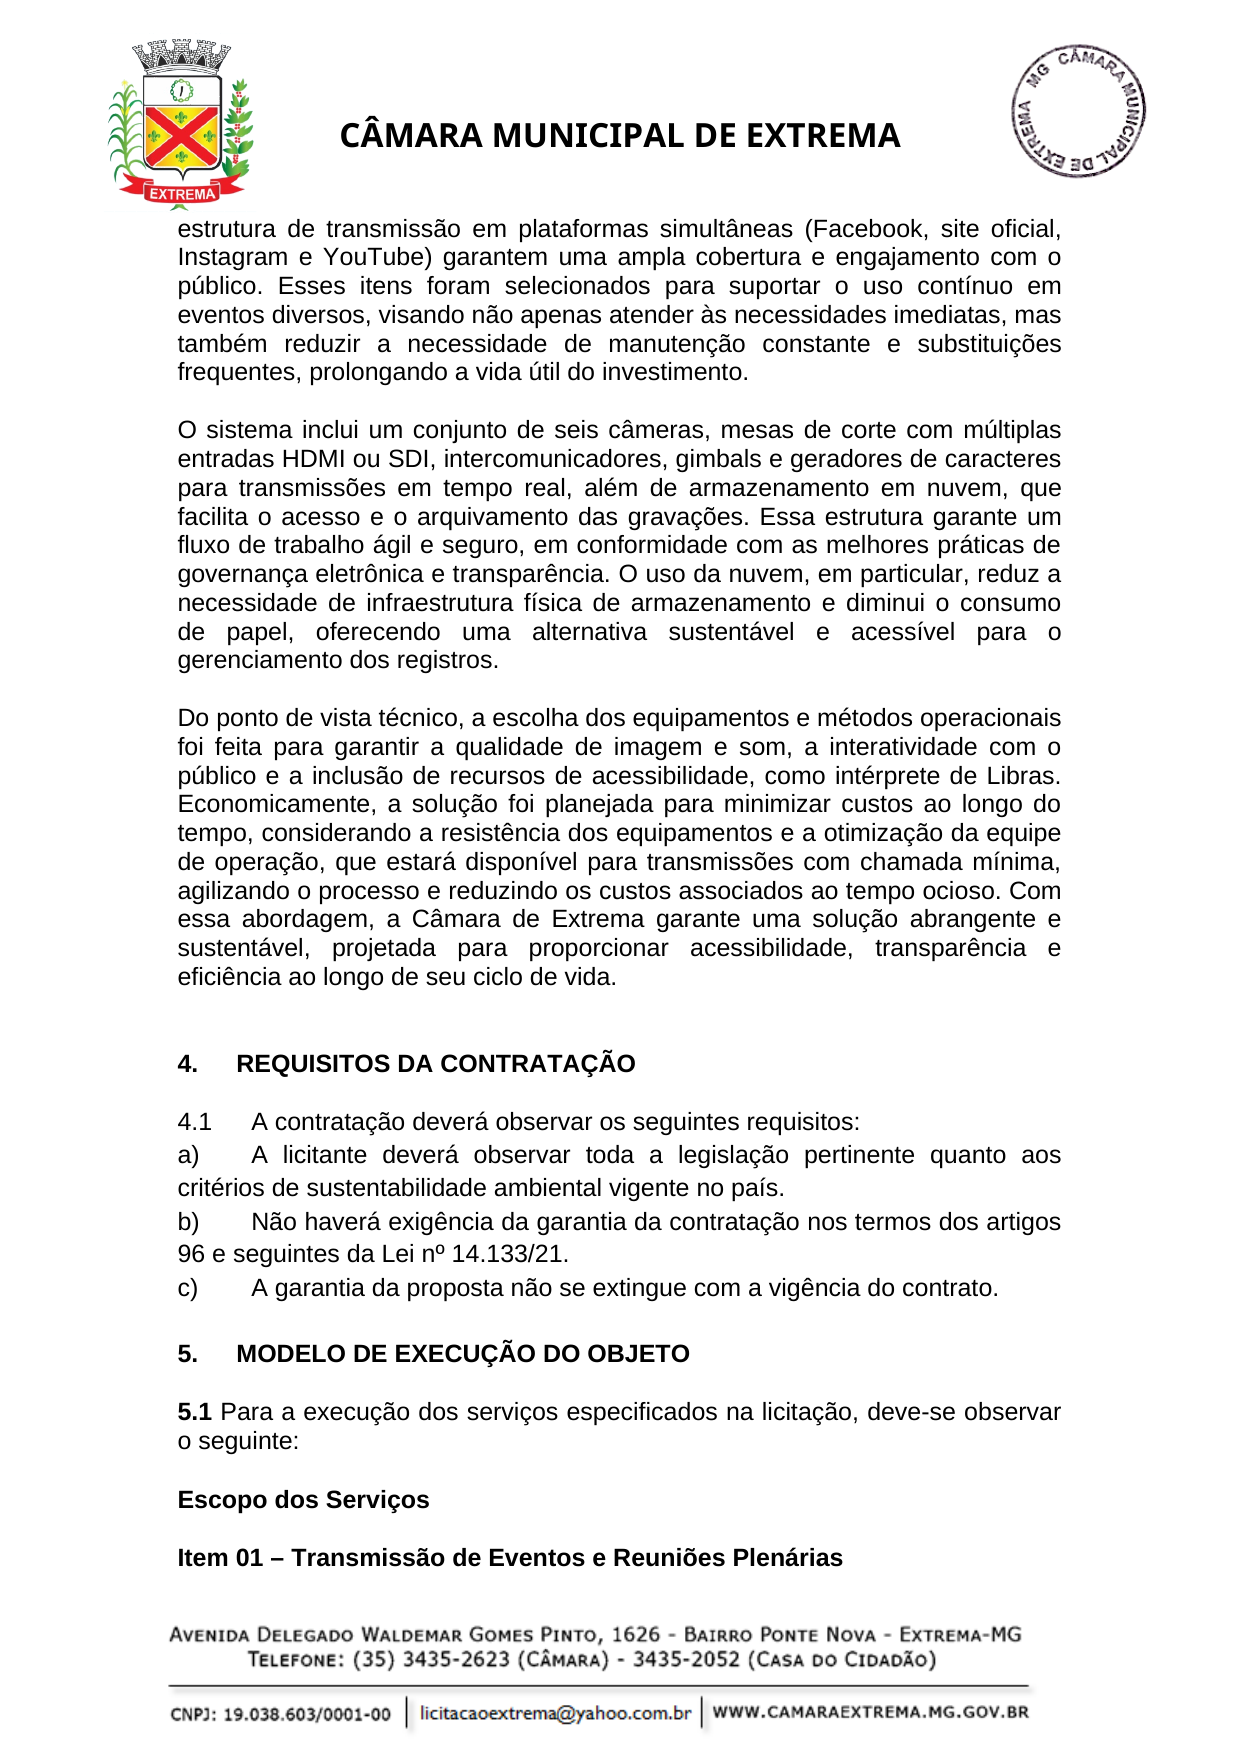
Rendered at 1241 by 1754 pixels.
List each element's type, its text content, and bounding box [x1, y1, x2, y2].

text Escopo dos Serviços [177, 1485, 1063, 1513]
list A garantia da proposta não se extingue com a vigência do contrato. [177, 1272, 1063, 1301]
list A licitante deverá observar toda a legislação pertinente quanto aos critérios de sustentabilidade ambiental vigente no país. [177, 1140, 1063, 1202]
picture [103, 33, 257, 216]
picture [0, 1598, 1240, 1754]
text Do ponto de vista técnico, a escolha dos equipamentos e métodos operacionais foi feita para garantir a qualidade de imagem e som, a interatividade com o público e a inclusão de recursos de acessibilidade, como intérprete de Libras. Economicamente, a solução foi planejada para minimizar custos ao longo do tempo, considerando a resistência dos equipamentos e a otimização da equipe de operação, que estará disponível para transmissões com chamada mínima, agilizando o processo e reduzindo os custos associados ao tempo ocioso. Com essa abordagem, a Câmara de Extrema garante uma solução abrangente e sustentável, projetada para proporcionar acessibilidade, transparência e eficiência ao longo de seu ciclo de vida. [177, 703, 1063, 991]
list 5.1 Para a execução dos serviços especificados na licitação, deve-se observar o seguinte: [177, 1397, 1063, 1455]
list MODELO DE EXECUÇÃO DO OBJETO [177, 1338, 1063, 1367]
picture [1005, 34, 1154, 193]
text Item 01 – Transmissão de Eventos e Reuniões Plenárias [177, 1543, 1063, 1571]
list A contratação deverá observar os seguintes requisitos: [177, 1107, 1063, 1136]
list Não haverá exigência da garantia da contratação nos termos dos artigos 96 e seguintes da Lei nº 14.133/21. [177, 1206, 1063, 1268]
list REQUISITOS DA CONTRATAÇÃO [177, 1049, 1063, 1077]
text O sistema inclui um conjunto de seis câmeras, mesas de corte com múltiplas entradas HDMI ou SDI, intercomunicadores, gimbals e geradores de caracteres para transmissões em tempo real, além de armazenamento em nuvem, que facilita o acesso e o arquivamento das gravações. Essa estrutura garante um fluxo de trabalho ágil e seguro, em conformidade com as melhores práticas de governança eletrônica e transparência. O uso da nuvem, em particular, reduz a necessidade de infraestrutura física de armazenamento e diminui o consumo de papel, oferecendo uma alternativa sustentável e acessível para o gerenciamento dos registros. [177, 415, 1063, 674]
